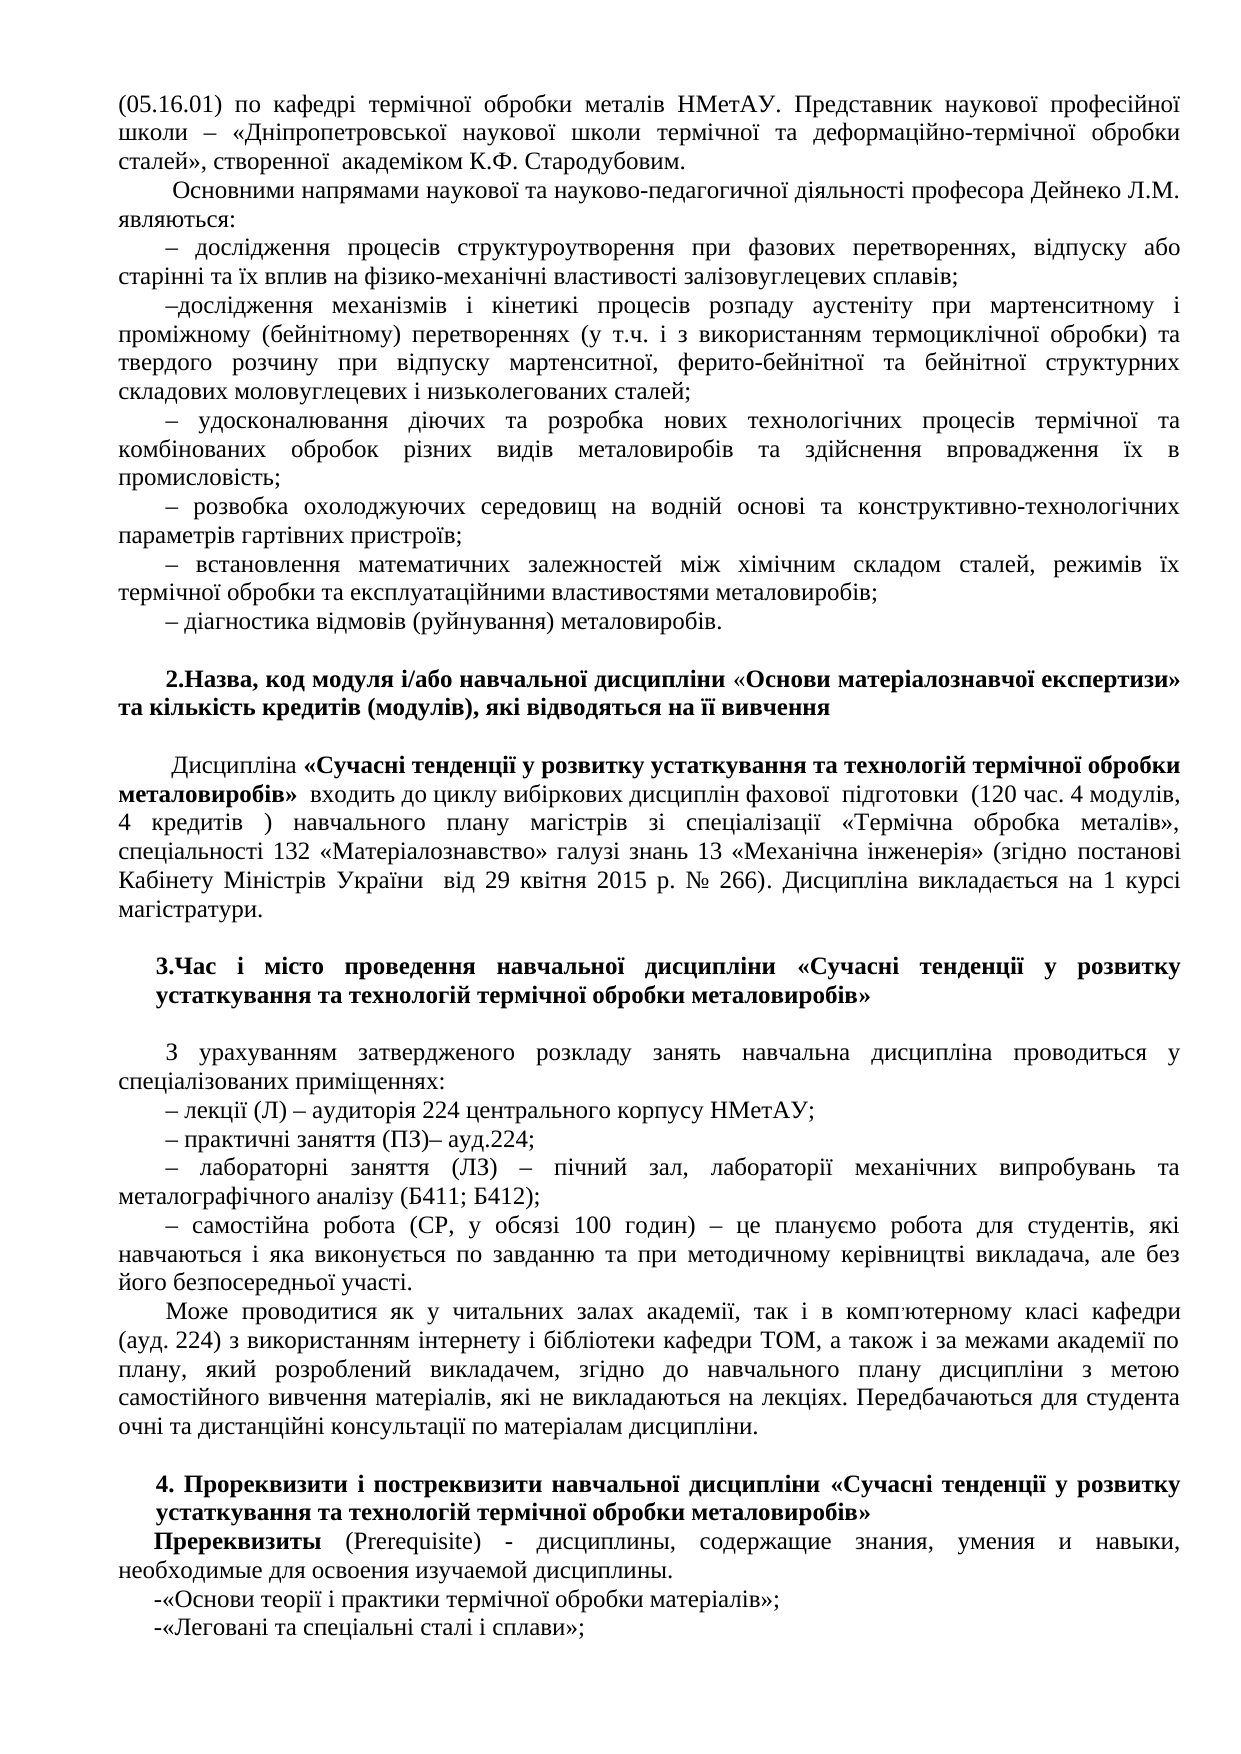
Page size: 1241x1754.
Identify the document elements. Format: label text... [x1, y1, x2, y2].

text – удосконалювання діючих та розробка нових технологічних процесів термічної та комбінованих обробок різних видів металовиробів та здійснення впровадження їх в промисловість; [118, 405, 1181, 491]
text – лабораторні заняття (ЛЗ) – пічний зал, лабораторії механічних випробувань та металографічного аналізу (Б411; Б412); [118, 1152, 1181, 1210]
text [118, 89, 1181, 175]
text – лекції (Л) – аудиторія 224 центрального корпусу НМетАУ; [118, 1095, 1181, 1124]
text -«Леговані та спеціальні сталі і сплави»; [118, 1612, 1181, 1641]
text Може проводитися як у читальних залах академії, так і в комп,ютерному класі кафедри (ауд. 224) з використанням інтернету і бібліотеки кафедри ТОМ, а також і за межами академії по плану, який розроблений викладачем, згідно до навчального плану дисципліни з метою самостійного вивчення матеріалів, які не викладаються на лекціях. Передбачаються для студента очні та дистанційні консультації по матеріалам дисципліни. [118, 1296, 1181, 1440]
text – дослідження процесів структуроутворення при фазових перетвореннях, відпуску або старінні та їх вплив на фізико-механічні властивості залізовуглецевих сплавів; [118, 232, 1181, 290]
text – самостійна робота (СР, у обсязі 100 годин) – це плануємо робота для студентів, які навчаються і яка виконується по завданню та при методичному керівництві викладача, але без його безпосередньої участі. [118, 1210, 1181, 1296]
text – розвобка охолоджуючих середовищ на водній основі та конструктивно-технологічних параметрів гартівних пристроїв; [118, 491, 1181, 549]
text 2.Назва, код модуля і/або навчальної дисципліни «Основи матеріалознавчої експертизи» та кількість кредитів (модулів), які відводяться на її вивчення [118, 664, 1181, 721]
text Дисципліна «Сучасні тенденції у розвитку устаткування та технологій термічної обробки металовиробів» входить до циклу вибіркових дисциплін фахової підготовки (120 час. 4 модулів, 4 кредитів ) навчального плану магістрів зі спеціалізації «Термічна обробка металів», спеціальності 132 «Матеріалознавство» галузі знань 13 «Механічна інженерія» (згідно постанові Кабінету Міністрів України від 29 квітня 2015 р. № 266). Дисципліна викладається на 1 курсі магістратури. [118, 750, 1181, 922]
text – практичні заняття (ПЗ)– ауд.224; [118, 1124, 1181, 1152]
text Основними напрямами наукової та науково-педагогичної діяльності професора Дейнеко Л.М. являються: [118, 175, 1181, 232]
text –дослідження механізмів і кінетикі процесів розпаду аустеніту при мартенситному і проміжному (бейнітному) перетвореннях (у т.ч. і з використанням термоциклічної обробки) та твердого розчину при відпуску мартенситної, ферито-бейнітної та бейнітної структурних складових моловуглецевих і низьколегованих сталей; [118, 290, 1181, 405]
text 4. Прореквизити і постреквизити навчальної дисципліни «Сучасні тенденції у розвитку устаткування та технологій термічної обробки металовиробів» [156, 1469, 1181, 1526]
text 3.Час і місто проведення навчальної дисципліни «Сучасні тенденції у розвитку устаткування та технологій термічної обробки металовиробів» [156, 951, 1181, 1009]
text З урахуванням затвердженого розкладу занять навчальна дисципліна проводиться у спеціалізованих приміщеннях: [118, 1037, 1181, 1095]
text -«Основи теорії і практики термічної обробки матеріалів»; [118, 1584, 1181, 1612]
text Пререквизиты (Prerequisite) - дисциплины, содержащие знания, умения и навыки, необходимые для освоения изучаемой дисциплины. [118, 1526, 1181, 1584]
text – діагностика відмовів (руйнування) металовиробів. [118, 606, 1181, 635]
text – встановлення математичних залежностей між хімічним складом сталей, режимів їх термічної обробки та експлуатаційними властивостями металовиробів; [118, 549, 1181, 606]
